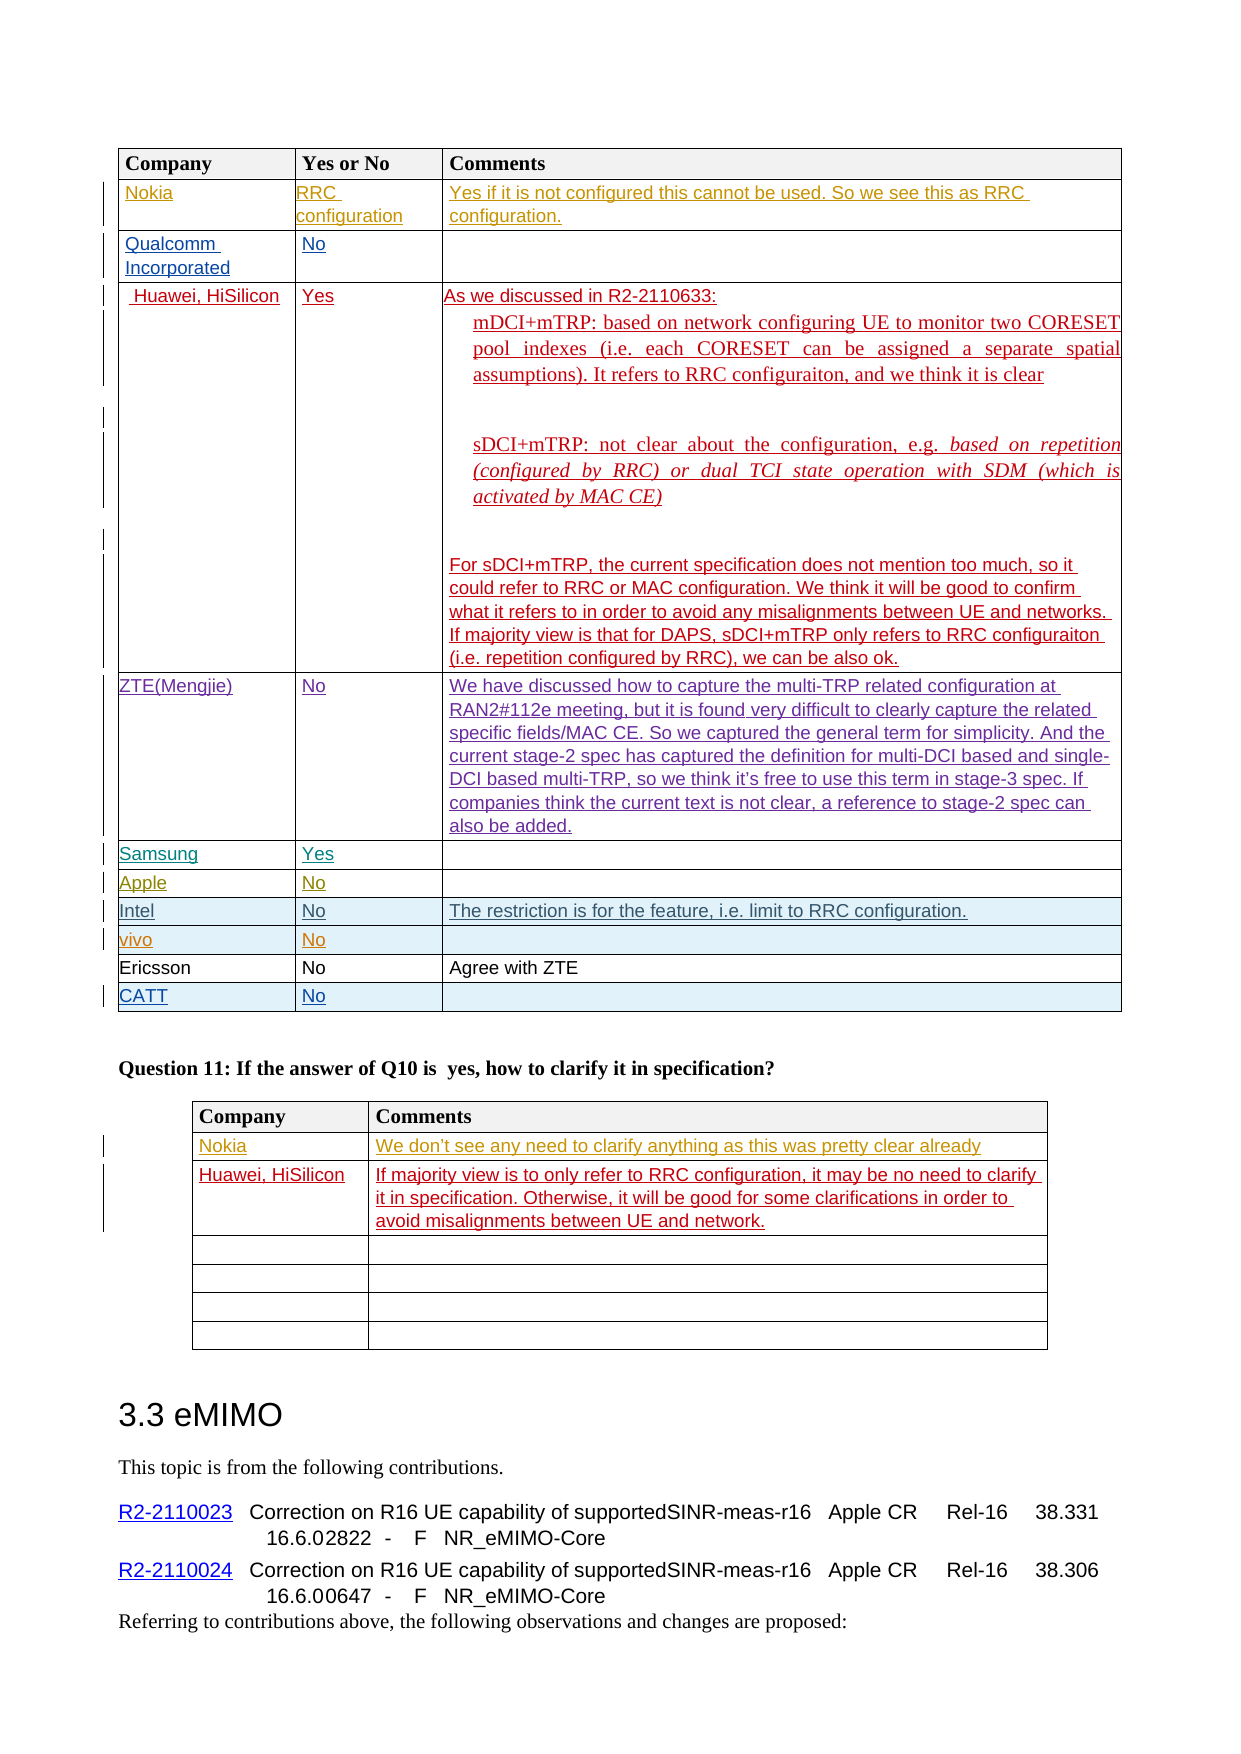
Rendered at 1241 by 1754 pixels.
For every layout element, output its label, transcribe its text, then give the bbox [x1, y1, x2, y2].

table_header Comments [369, 1102, 1047, 1132]
table_cell [369, 1161, 1047, 1235]
table_cell Agree with ZTE [443, 955, 1121, 982]
table_cell [296, 283, 442, 672]
table_cell [443, 673, 1121, 840]
table_cell [443, 841, 1121, 868]
title R2-2110023 Correction on R16 UE capability of supportedSINR-meas-r16 Apple CR Rel-16 38.331 16.6.0 2822 - F NR_eMIMO-Core [118, 1500, 1122, 1549]
table_cell [119, 180, 295, 230]
table_cell [369, 1265, 1047, 1292]
table_cell [369, 1236, 1047, 1264]
table_cell [443, 870, 1121, 897]
table_cell [443, 283, 1121, 672]
table_cell Ericsson [119, 955, 295, 982]
title R2-2110024 Correction on R16 UE capability of supportedSINR-meas-r16 Apple CR Rel-16 38.306 16.6.0 0647 - F NR_eMIMO-Core [118, 1558, 1122, 1607]
table_header Company [193, 1102, 368, 1132]
subtitle 3.3 eMIMO [118, 1395, 1122, 1433]
table_cell [119, 283, 295, 672]
table_cell [193, 1293, 368, 1321]
text This topic is from the following contributions. [118, 1455, 1122, 1479]
table_cell [119, 231, 295, 282]
table_cell [119, 870, 295, 897]
table_header Yes or No [296, 149, 442, 178]
text Referring to contributions above, the following observations and changes are proposed: [118, 1609, 1122, 1633]
table_cell [193, 1265, 368, 1292]
table_cell [369, 1293, 1047, 1321]
table_cell [443, 231, 1121, 282]
table_cell No [296, 955, 442, 982]
table_header Company [119, 149, 295, 178]
text Question 11: If the answer of Q10 is yes, how to clarify it in specification? [118, 1056, 1122, 1080]
table_header Comments [443, 149, 1121, 178]
table_cell [296, 180, 442, 230]
table_cell [119, 673, 295, 840]
table_cell [369, 1133, 1047, 1160]
table_cell [193, 1236, 368, 1264]
table_cell [296, 841, 442, 868]
table_cell [296, 673, 442, 840]
table_cell [193, 1161, 368, 1235]
table_cell [119, 841, 295, 868]
table_cell [296, 231, 442, 282]
table_cell [193, 1133, 368, 1160]
table_cell [193, 1322, 368, 1349]
table_cell [443, 180, 1121, 230]
table_cell [296, 870, 442, 897]
table_cell [369, 1322, 1047, 1349]
